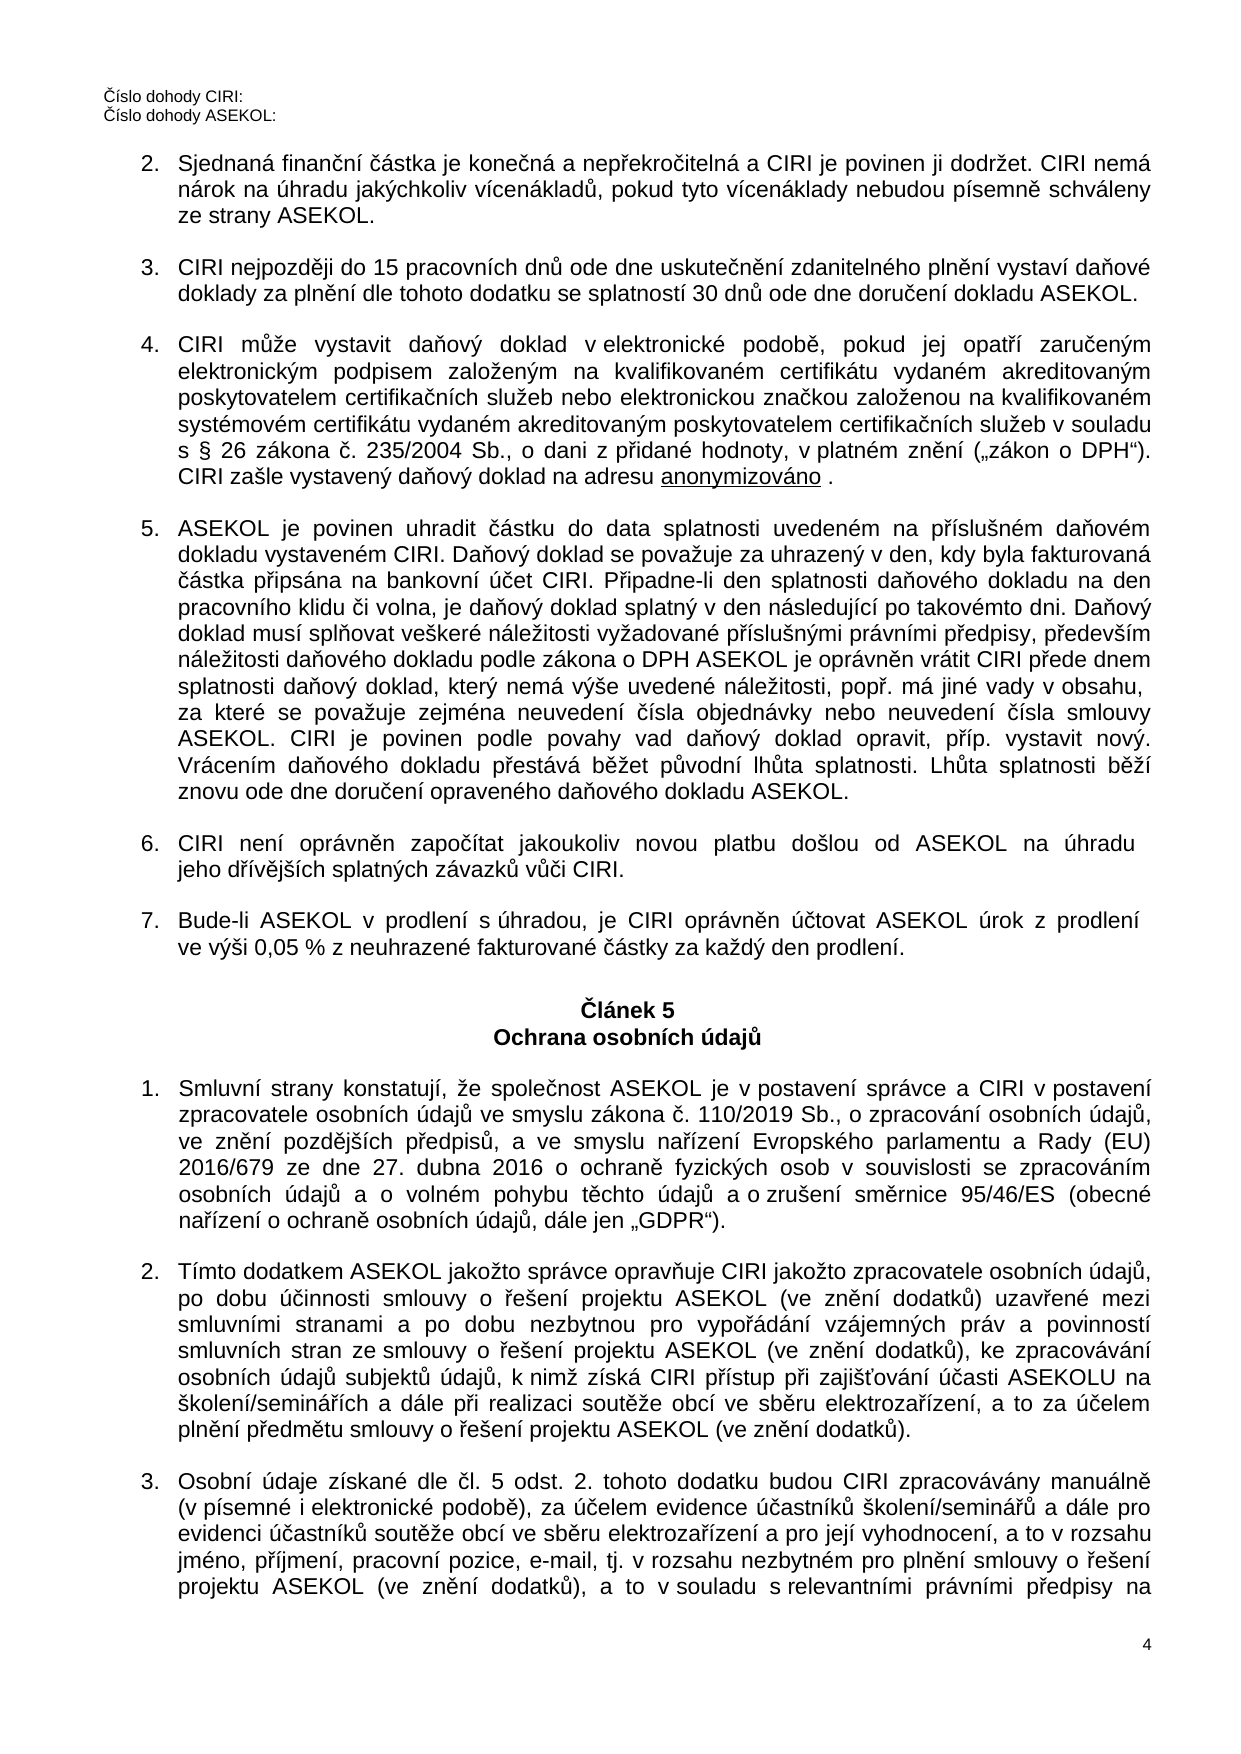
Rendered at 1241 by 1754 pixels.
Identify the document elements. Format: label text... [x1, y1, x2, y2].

list CIRI nejpozději do 15 pracovních dnů ode dne uskutečnění zdanitelného plnění vystaví daňové doklady za plnění dle tohoto dodatku se splatností 30 dnů ode dne doručení dokladu ASEKOL. [141, 254, 1152, 306]
list Tímto dodatkem ASEKOL jakožto správce opravňuje CIRI jakožto zpracovatele osobních údajů, po dobu účinnosti smlouvy o řešení projektu ASEKOL (ve znění dodatků) uzavřené mezi smluvními stranami a po dobu nezbytnou pro vypořádání vzájemných práv a povinností smluvních stran ze smlouvy o řešení projektu ASEKOL (ve znění dodatků), ke zpracovávání osobních údajů subjektů údajů, k nimž získá CIRI přístup při zajišťování účasti ASEKOLU na školení/seminářích a dále při realizaci soutěže obcí ve sběru elektrozařízení, a to za účelem plnění předmětu smlouvy o řešení projektu ASEKOL (ve znění dodatků). [141, 1258, 1152, 1443]
list Bude-li ASEKOL v prodlení s úhradou, je CIRI oprávněn účtovat ASEKOL úrok z prodlení ve výši 0,05 % z neuhrazené fakturované částky za každý den prodlení. [141, 907, 1152, 960]
list CIRI může vystavit daňový doklad v elektronické podobě, pokud jej opatří zaručeným elektronickým podpisem založeným na kvalifikovaném certifikátu vydaném akreditovaným poskytovatelem certifikačních služeb nebo elektronickou značkou založenou na kvalifikovaném systémovém certifikátu vydaném akreditovaným poskytovatelem certifikačních služeb v souladu s § 26 zákona č. 235/2004 Sb., o dani z přidané hodnoty, v platném znění („zákon o DPH“). CIRI zašle vystavený daňový doklad na adresu anonymizováno . [141, 331, 1152, 489]
list CIRI není oprávněn započítat jakoukoliv novou platbu došlou od ASEKOL na úhradu jeho dřívějších splatných závazků vůči CIRI. [141, 829, 1152, 882]
list Smluvní strany konstatují, že společnost ASEKOL je v postavení správce a CIRI v postavení zpracovatele osobních údajů ve smyslu zákona č. 110/2019 Sb., o zpracování osobních údajů, ve znění pozdějších předpisů, a ve smyslu nařízení Evropského parlamentu a Rady (EU) 2016/679 ze dne 27. dubna 2016 o ochraně fyzických osob v souvislosti se zpracováním osobních údajů a o volném pohybu těchto údajů a o zrušení směrnice 95/46/ES (obecné nařízení o ochraně osobních údajů, dále jen „GDPR“). [141, 1075, 1152, 1233]
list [141, 1468, 1152, 1599]
list Sjednaná finanční částka je konečná a nepřekročitelná a CIRI je povinen ji dodržet. CIRI nemá nárok na úhradu jakýchkoliv vícenákladů, pokud tyto vícenáklady nebudou písemně schváleny ze strany ASEKOL. [141, 150, 1152, 229]
text Ochrana osobních údajů [103, 1024, 1152, 1050]
list ASEKOL je povinen uhradit částku do data splatnosti uvedeném na příslušném daňovém dokladu vystaveném CIRI. Daňový doklad se považuje za uhrazený v den, kdy byla fakturovaná částka připsána na bankovní účet CIRI. Připadne-li den splatnosti daňového dokladu na den pracovního klidu či volna, je daňový doklad splatný v den následující po takovémto dni. Daňový doklad musí splňovat veškeré náležitosti vyžadované příslušnými právními předpisy, především náležitosti daňového dokladu podle zákona o DPH ASEKOL je oprávněn vrátit CIRI přede dnem splatnosti daňový doklad, který nemá výše uvedené náležitosti, popř. má jiné vady v obsahu, za které se považuje zejména neuvedení čísla objednávky nebo neuvedení čísla smlouvy ASEKOL. CIRI je povinen podle povahy vad daňový doklad opravit, příp. vystavit nový. Vrácením daňového dokladu přestává běžet původní lhůta splatnosti. Lhůta splatnosti běží znovu ode dne doručení opraveného daňového dokladu ASEKOL. [141, 514, 1152, 804]
text Článek 5 [103, 997, 1152, 1024]
